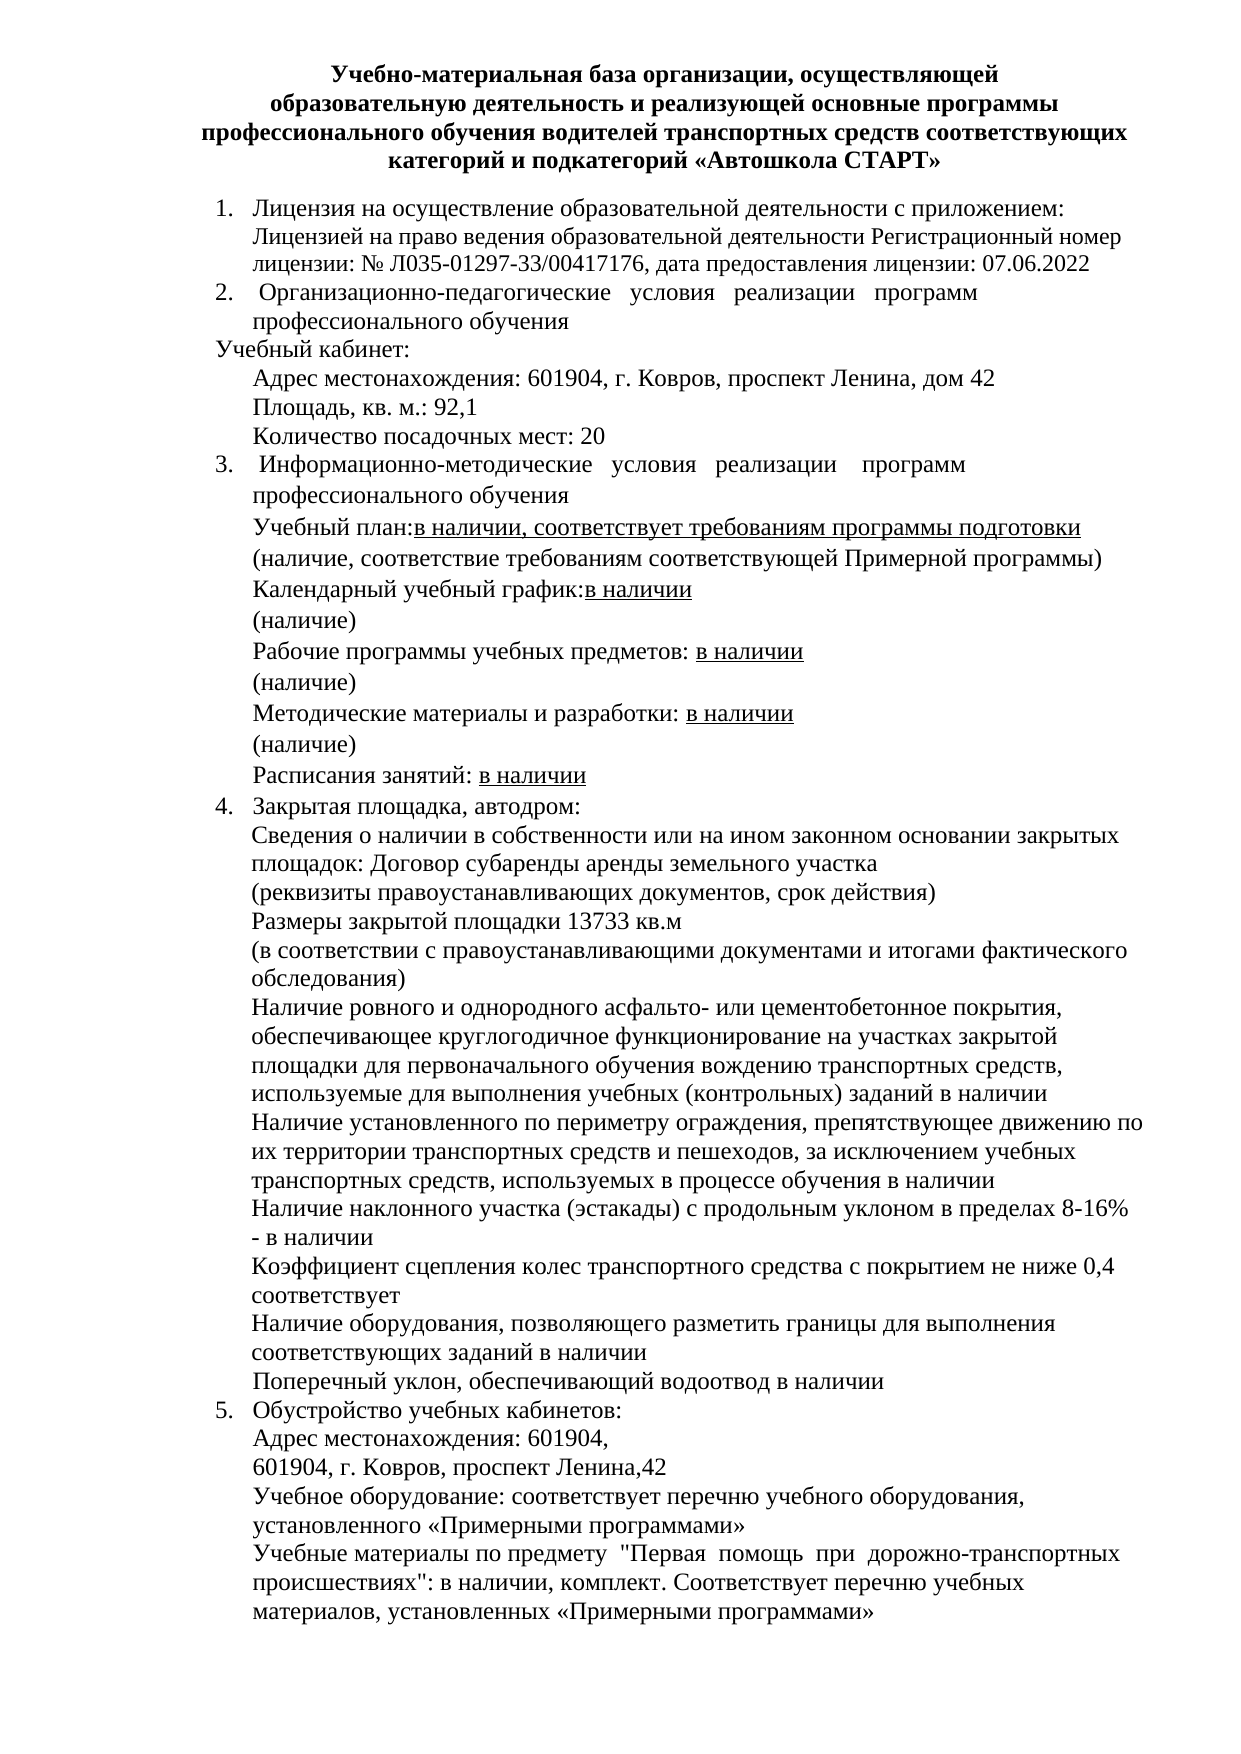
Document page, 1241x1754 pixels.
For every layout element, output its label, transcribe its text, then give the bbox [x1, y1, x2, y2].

list Методические материалы и разработки: в наличии [252, 698, 1152, 727]
list 601904, г. Ковров, проспект Ленина,42 [252, 1452, 1152, 1481]
list Организационно-педагогические условия реализации программ профессионального обучения [215, 277, 1152, 334]
list Лицензия на осуществление образовательной деятельности с приложением: Лицензией на право ведения образовательной деятельности Регистрационный номер лицензии: № Л035-01297-33/00417176, дата предоставления лицензии: 07.06.2022 [215, 193, 1152, 277]
list Рабочие программы учебных предметов: в наличии [252, 636, 1152, 664]
list (наличие) [252, 605, 1152, 633]
text Учебный кабинет: [215, 334, 1152, 363]
text (реквизиты правоустанавливающих документов, срок действия) [251, 877, 1152, 906]
text (в соответствии с правоустанавливающими документами и итогами фактического обследования) [251, 935, 1152, 992]
text - в наличии [251, 1222, 1152, 1251]
text соответствующих заданий в наличии [251, 1337, 1152, 1366]
list Информационно-методические условия реализации программ [215, 449, 1152, 478]
text Поперечный уклон, обеспечивающий водоотвод в наличии [177, 1366, 1152, 1395]
list Площадь, кв. м.: 92,1 [252, 392, 1152, 421]
list Количество посадочных мест: 20 [252, 421, 1152, 449]
list Учебное оборудование: соответствует перечню учебного оборудования, установленного «Примерными программами» [252, 1481, 1152, 1538]
text образовательную деятельность и реализующей основные программы [177, 88, 1152, 117]
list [252, 1567, 1152, 1625]
text Сведения о наличии в собственности или на ином законном основании закрытых площадок: Договор субаренды аренды земельного участка [251, 820, 1152, 877]
list Обустройство учебных кабинетов: [215, 1395, 1152, 1423]
list (наличие) [252, 667, 1152, 696]
text Наличие установленного по периметру ограждения, препятствующее движению по их территории транспортных средств и пешеходов, за исключением учебных транспортных средств, используемых в процессе обучения в наличии [251, 1107, 1152, 1193]
text Коэффициент сцепления колес транспортного средства с покрытием не ниже 0,4 соответствует [251, 1251, 1152, 1308]
text Наличие наклонного участка (эстакады) с продольным уклоном в пределах 8-16% [251, 1193, 1152, 1222]
list (наличие) [252, 729, 1152, 758]
text профессионального обучения водителей транспортных средств соответствующих [177, 117, 1152, 145]
list Календарный учебный график:в наличии [252, 574, 1152, 602]
list Расписания занятий: в наличии [252, 760, 1152, 789]
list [252, 1538, 1152, 1567]
text Размеры закрытой площадки 13733 кв.м [251, 906, 1152, 935]
list Учебный план:в наличии, соответствует требованиям программы подготовки [252, 512, 1152, 540]
text Учебно-материальная база организации, осуществляющей [177, 59, 1152, 88]
text категорий и подкатегорий «Автошкола СТАРТ» [177, 145, 1152, 174]
text Наличие оборудования, позволяющего разметить границы для выполнения [251, 1308, 1152, 1337]
list профессионального обучения [252, 481, 1152, 509]
list Адрес местонахождения: 601904, [252, 1423, 1152, 1452]
list Закрытая площадка, автодром: [215, 791, 1152, 820]
text Наличие ровного и однородного асфальто- или цементобетонное покрытия, обеспечивающее круглогодичное функционирование на участках закрытой площадки для первоначального обучения вождению транспортных средств, используемые для выполнения учебных (контрольных) заданий в наличии [251, 992, 1152, 1107]
list (наличие, соответствие требованиям соответствующей Примерной программы) [252, 543, 1152, 571]
list Адрес местонахождения: 601904, г. Ковров, проспект Ленина, дом 42 [252, 363, 1152, 392]
